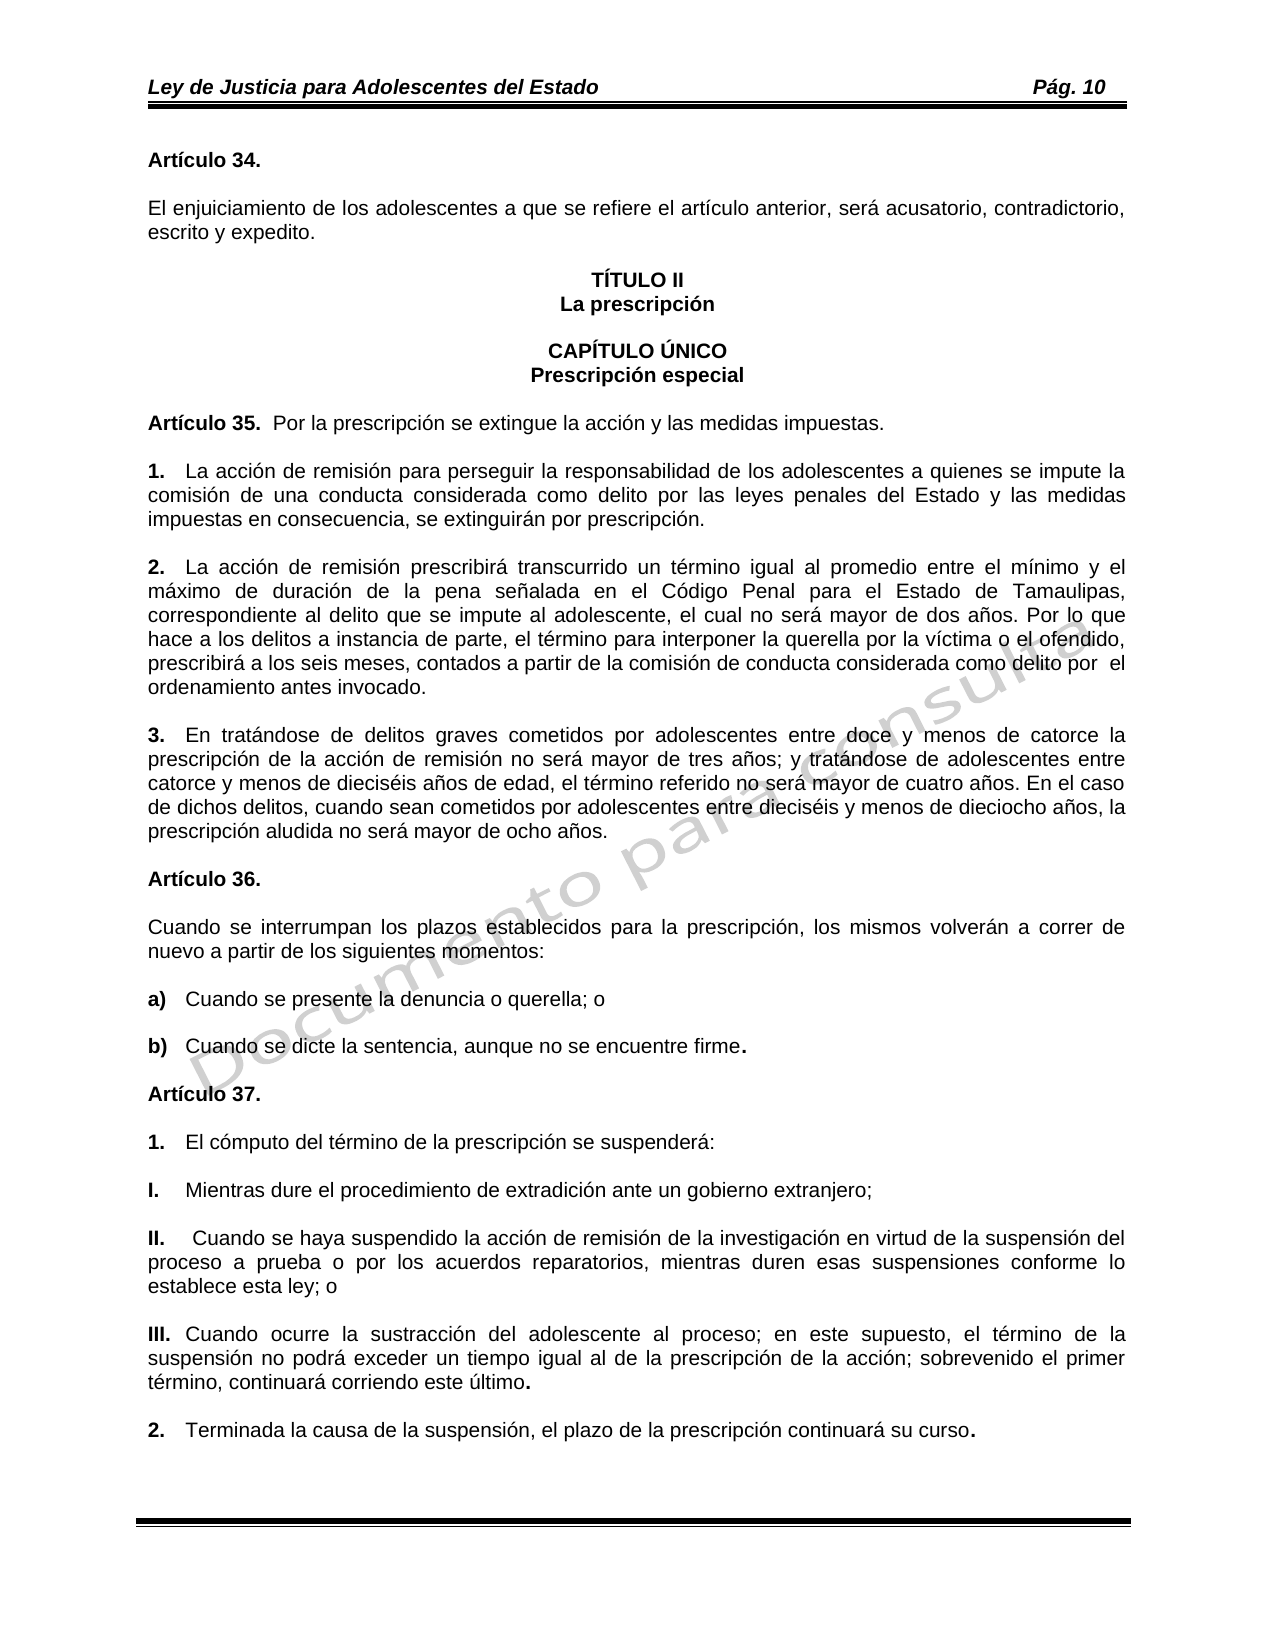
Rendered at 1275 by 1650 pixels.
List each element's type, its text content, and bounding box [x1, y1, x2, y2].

text Cuando se interrumpan los plazos establecidos para la prescripción, los mismos volverán a correr de nuevo a partir de los siguientes momentos: [148, 914, 1127, 962]
subtitle CAPÍTULO ÚNICO [148, 339, 1127, 363]
list Terminada la causa de la suspensión, el plazo de la prescripción continuará su curso. [148, 1418, 1127, 1442]
text Artículo 36. [148, 867, 1127, 891]
list Mientras dure el procedimiento de extradición ante un gobierno extranjero; [148, 1178, 1127, 1202]
text La prescripción [148, 291, 1127, 315]
list La acción de remisión prescribirá transcurrido un término igual al promedio entre el mínimo y el máximo de duración de la pena señalada en el Código Penal para el Estado de Tamaulipas, correspondiente al delito que se impute al adolescente, el cual no será mayor de dos años. Por lo que hace a los delitos a instancia de parte, el término para interponer la querella por la víctima o el ofendido, prescribirá a los seis meses, contados a partir de la comisión de conducta considerada como delito por el ordenamiento antes invocado. [148, 555, 1127, 699]
list En tratándose de delitos graves cometidos por adolescentes entre doce y menos de catorce la prescripción de la acción de remisión no será mayor de tres años; y tratándose de adolescentes entre catorce y menos de dieciséis años de edad, el término referido no será mayor de cuatro años. En el caso de dichos delitos, cuando sean cometidos por adolescentes entre dieciséis y menos de dieciocho años, la prescripción aludida no será mayor de ocho años. [148, 723, 1127, 843]
text El enjuiciamiento de los adolescentes a que se refiere el artículo anterior, será acusatorio, contradictorio, escrito y expedito. [148, 196, 1127, 243]
subtitle Prescripción especial [148, 363, 1127, 387]
text TÍTULO II [148, 267, 1127, 291]
text Artículo 34. [148, 148, 1127, 172]
list Cuando ocurre la sustracción del adolescente al proceso; en este supuesto, el término de la suspensión no podrá exceder un tiempo igual al de la prescripción de la acción; sobrevenido el primer término, continuará corriendo este último. [148, 1322, 1127, 1394]
list Cuando se presente la denuncia o querella; o [148, 986, 1127, 1010]
list Cuando se haya suspendido la acción de remisión de la investigación en virtud de la suspensión del proceso a prueba o por los acuerdos reparatorios, mientras duren esas suspensiones conforme lo establece esta ley; o [148, 1226, 1127, 1298]
subtitle Artículo 37. [148, 1082, 1127, 1106]
list El cómputo del término de la prescripción se suspenderá: [148, 1130, 1127, 1154]
subtitle La acción de remisión para perseguir la responsabilidad de los adolescentes a quienes se impute la comisión de una conducta considerada como delito por las leyes penales del Estado y las medidas impuestas en consecuencia, se extinguirán por prescripción. [148, 459, 1127, 531]
list Cuando se dicte la sentencia, aunque no se encuentre firme. [148, 1034, 1127, 1058]
text Artículo 35. Por la prescripción se extingue la acción y las medidas impuestas. [148, 411, 1127, 435]
